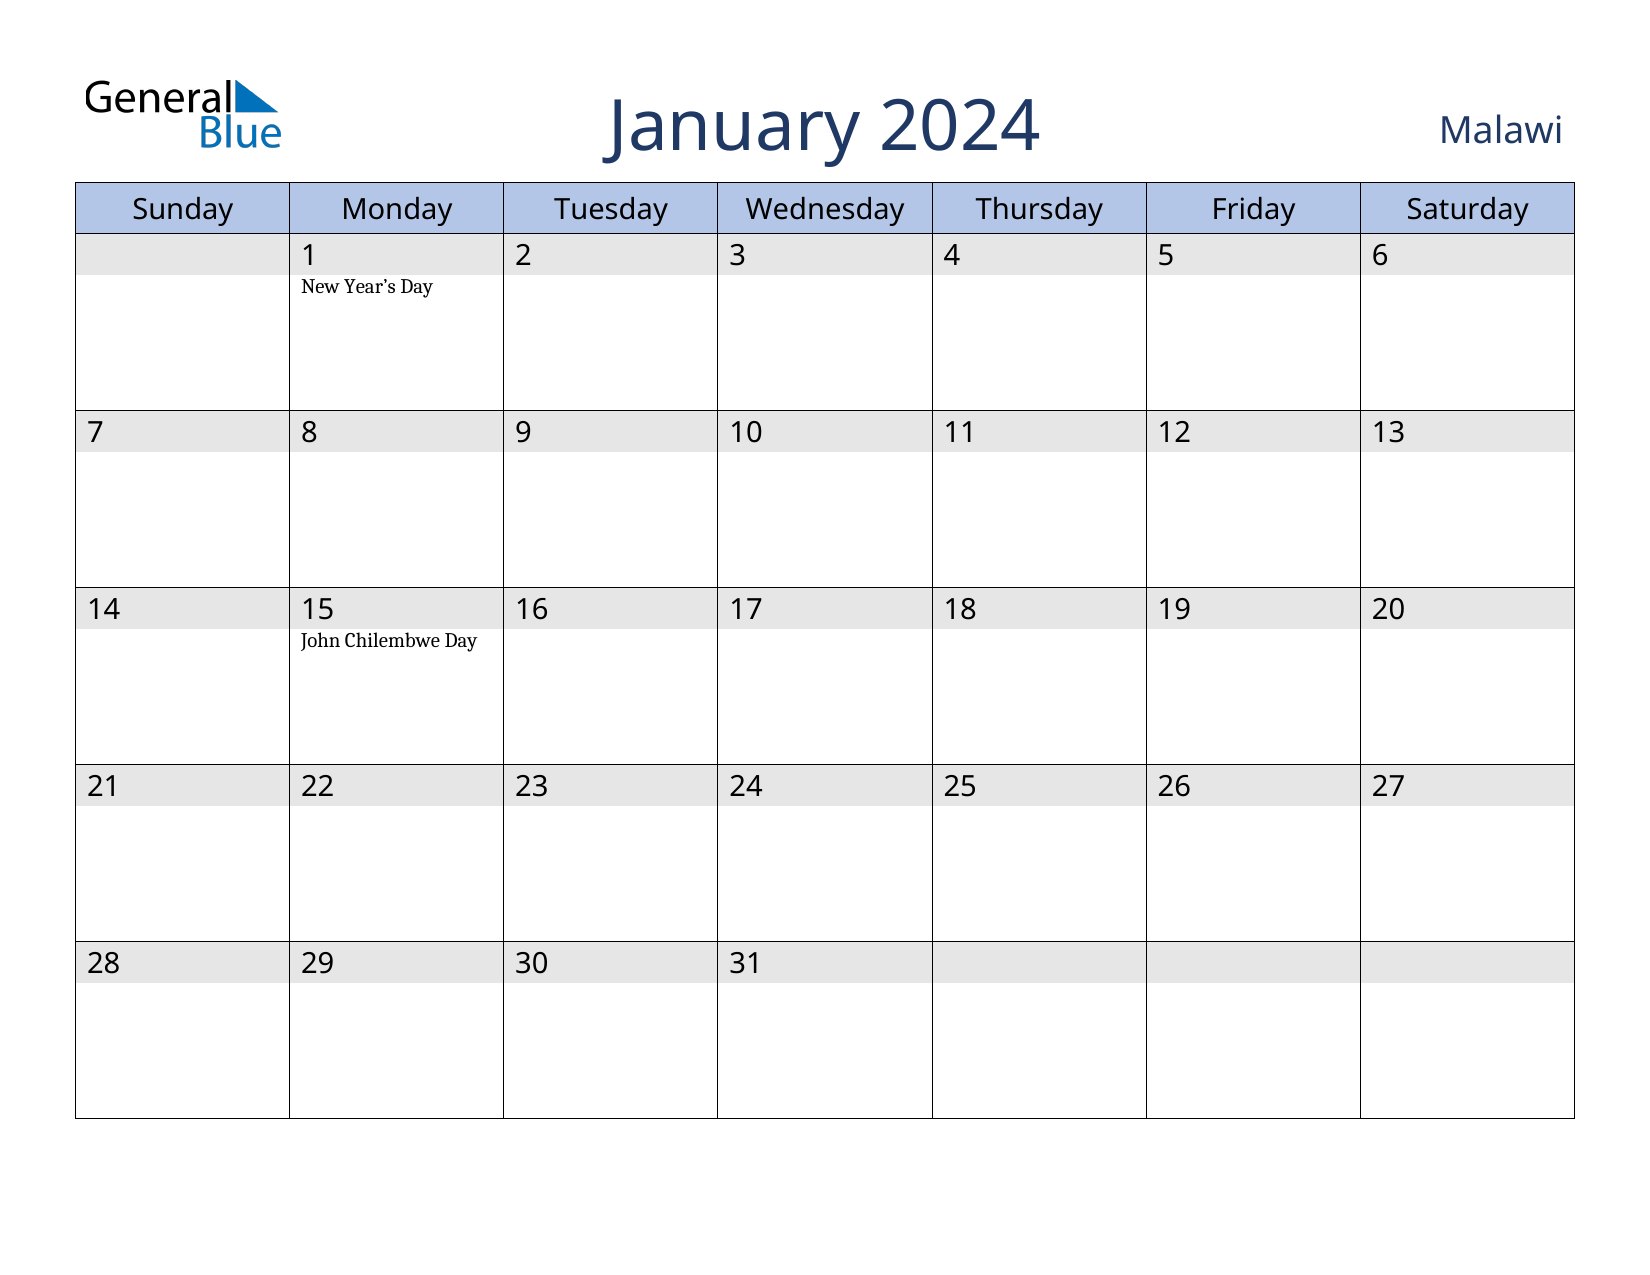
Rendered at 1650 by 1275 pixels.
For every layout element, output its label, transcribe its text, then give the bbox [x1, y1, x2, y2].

table_cell 31 [718, 942, 932, 983]
table_cell Thursday [933, 183, 1146, 233]
table_cell 4 [933, 234, 1146, 275]
table_cell [76, 234, 289, 275]
table_cell 27 [1361, 765, 1574, 806]
table_cell Monday [290, 183, 503, 233]
table_cell [504, 983, 717, 1118]
table_cell [504, 452, 717, 587]
table_cell New Year’s Day [290, 275, 503, 410]
picture [86, 80, 281, 148]
table_cell 6 [1361, 234, 1574, 275]
table_cell 19 [1147, 588, 1360, 629]
table_cell 21 [76, 765, 289, 806]
table_cell John Chilembwe Day [290, 629, 503, 764]
table_cell [718, 629, 932, 764]
table_cell [933, 942, 1146, 983]
table_cell [1361, 452, 1574, 587]
table_cell 10 [718, 411, 932, 452]
table_cell [76, 275, 289, 410]
table_cell [504, 275, 717, 410]
table_cell 7 [76, 411, 289, 452]
table_cell [1147, 629, 1360, 764]
table_cell [718, 806, 932, 941]
table_cell 30 [504, 942, 717, 983]
table_cell [1147, 275, 1360, 410]
table_cell [1361, 806, 1574, 941]
table_cell [290, 806, 503, 941]
table_cell [933, 983, 1146, 1118]
table_cell 5 [1147, 234, 1360, 275]
table_cell 28 [76, 942, 289, 983]
table_cell [76, 452, 289, 587]
table_cell [76, 983, 289, 1118]
table_cell [933, 452, 1146, 587]
table_cell [1361, 983, 1574, 1118]
table_cell 8 [290, 411, 503, 452]
table_cell 15 [290, 588, 503, 629]
table_cell 20 [1361, 588, 1574, 629]
table_cell Saturday [1361, 183, 1574, 233]
table_cell [1147, 942, 1360, 983]
table_cell [1361, 942, 1574, 983]
table_cell [718, 983, 932, 1118]
table_cell 1 [290, 234, 503, 275]
table_cell [1147, 806, 1360, 941]
table_cell 17 [718, 588, 932, 629]
table_cell [504, 629, 717, 764]
table_cell [1147, 983, 1360, 1118]
table_cell [718, 452, 932, 587]
table_cell 2 [504, 234, 717, 275]
table_cell [76, 629, 289, 764]
table_cell [933, 275, 1146, 410]
table_cell [718, 275, 932, 410]
table_cell [290, 983, 503, 1118]
table_cell [933, 806, 1146, 941]
table_cell 26 [1147, 765, 1360, 806]
table_cell 24 [718, 765, 932, 806]
table_cell Friday [1147, 183, 1360, 233]
table_cell 23 [504, 765, 717, 806]
table_header [76, 75, 503, 182]
table_cell 11 [933, 411, 1146, 452]
table_cell Wednesday [718, 183, 932, 233]
table_cell 18 [933, 588, 1146, 629]
table_cell [504, 806, 717, 941]
table_cell 3 [718, 234, 932, 275]
table_cell [933, 629, 1146, 764]
table_cell 12 [1147, 411, 1360, 452]
table_cell [1361, 275, 1574, 410]
table_cell Sunday [76, 183, 289, 233]
table_cell 22 [290, 765, 503, 806]
table_cell [1361, 629, 1574, 764]
table_cell 9 [504, 411, 717, 452]
table_cell [1147, 452, 1360, 587]
table_cell [76, 806, 289, 941]
table_cell 29 [290, 942, 503, 983]
table_cell 25 [933, 765, 1146, 806]
table_cell 13 [1361, 411, 1574, 452]
table_cell [290, 452, 503, 587]
table_header January 2024 [504, 75, 1146, 182]
table_cell 16 [504, 588, 717, 629]
table_cell Tuesday [504, 183, 717, 233]
table_header Malawi [1146, 75, 1574, 182]
table_cell 14 [76, 588, 289, 629]
